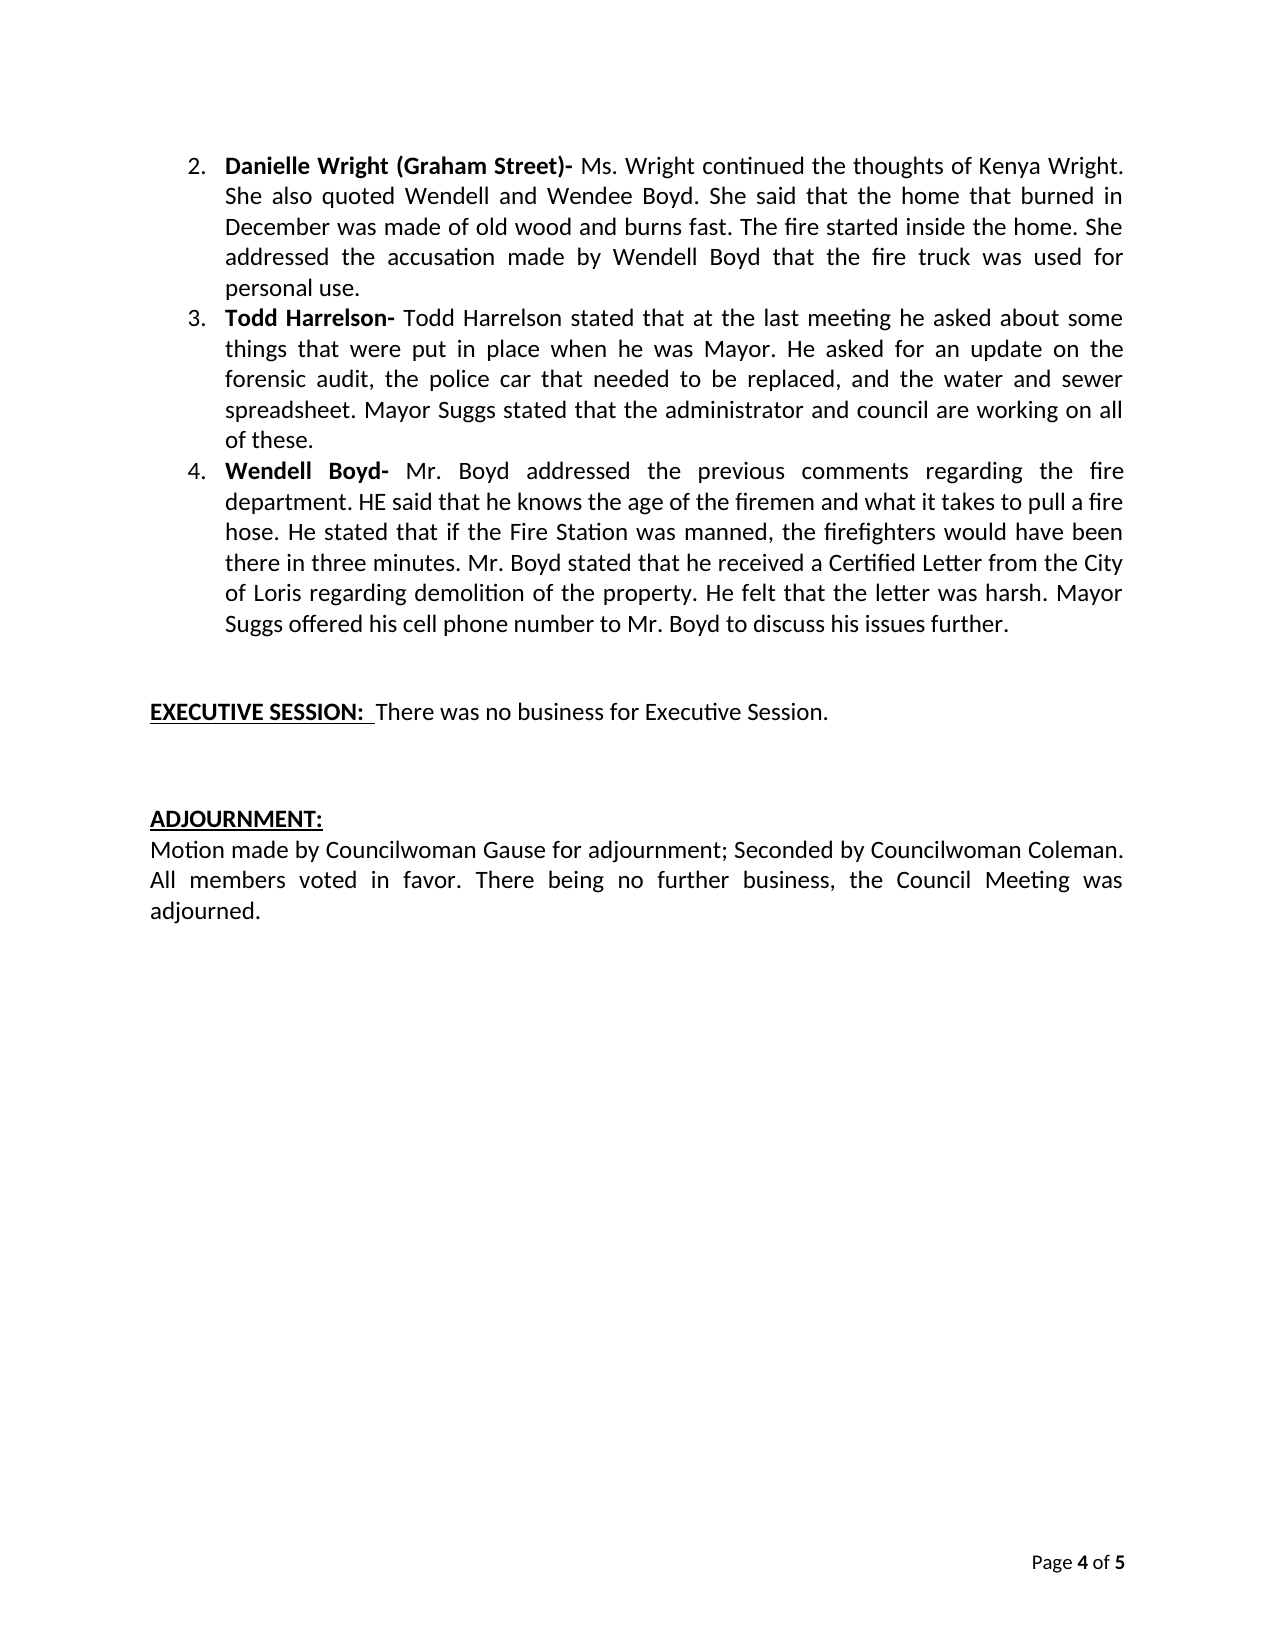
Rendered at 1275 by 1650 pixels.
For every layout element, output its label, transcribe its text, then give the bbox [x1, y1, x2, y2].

list Wendell Boyd- Mr. Boyd addressed the previous comments regarding the fire department. HE said that he knows the age of the firemen and what it takes to pull a fire hose. He stated that if the Fire Station was manned, the firefighters would have been there in three minutes. Mr. Boyd stated that he received a Certified Letter from the City of Loris regarding demolition of the property. He felt that the letter was harsh. Mayor Suggs offered his cell phone number to Mr. Boyd to discuss his issues further. [187, 455, 1125, 638]
list Danielle Wright (Graham Street)- Ms. Wright continued the thoughts of Kenya Wright. She also quoted Wendell and Wendee Boyd. She said that the home that burned in December was made of old wood and burns fast. The fire started inside the home. She addressed the accusation made by Wendell Boyd that the fire truck was used for personal use. [187, 150, 1125, 303]
text EXECUTIVE SESSION: There was no business for Executive Session. [150, 697, 1125, 727]
text ADJOURNMENT: Motion made by Councilwoman Gause for adjournment; Seconded by Councilwoman Coleman. All members voted in favor. There being no further business, the Council Meeting was adjourned. [150, 803, 1125, 925]
list Todd Harrelson- Todd Harrelson stated that at the last meeting he asked about some things that were put in place when he was Mayor. He asked for an update on the forensic audit, the police car that needed to be replaced, and the water and sewer spreadsheet. Mayor Suggs stated that the administrator and council are working on all of these. [187, 303, 1125, 455]
